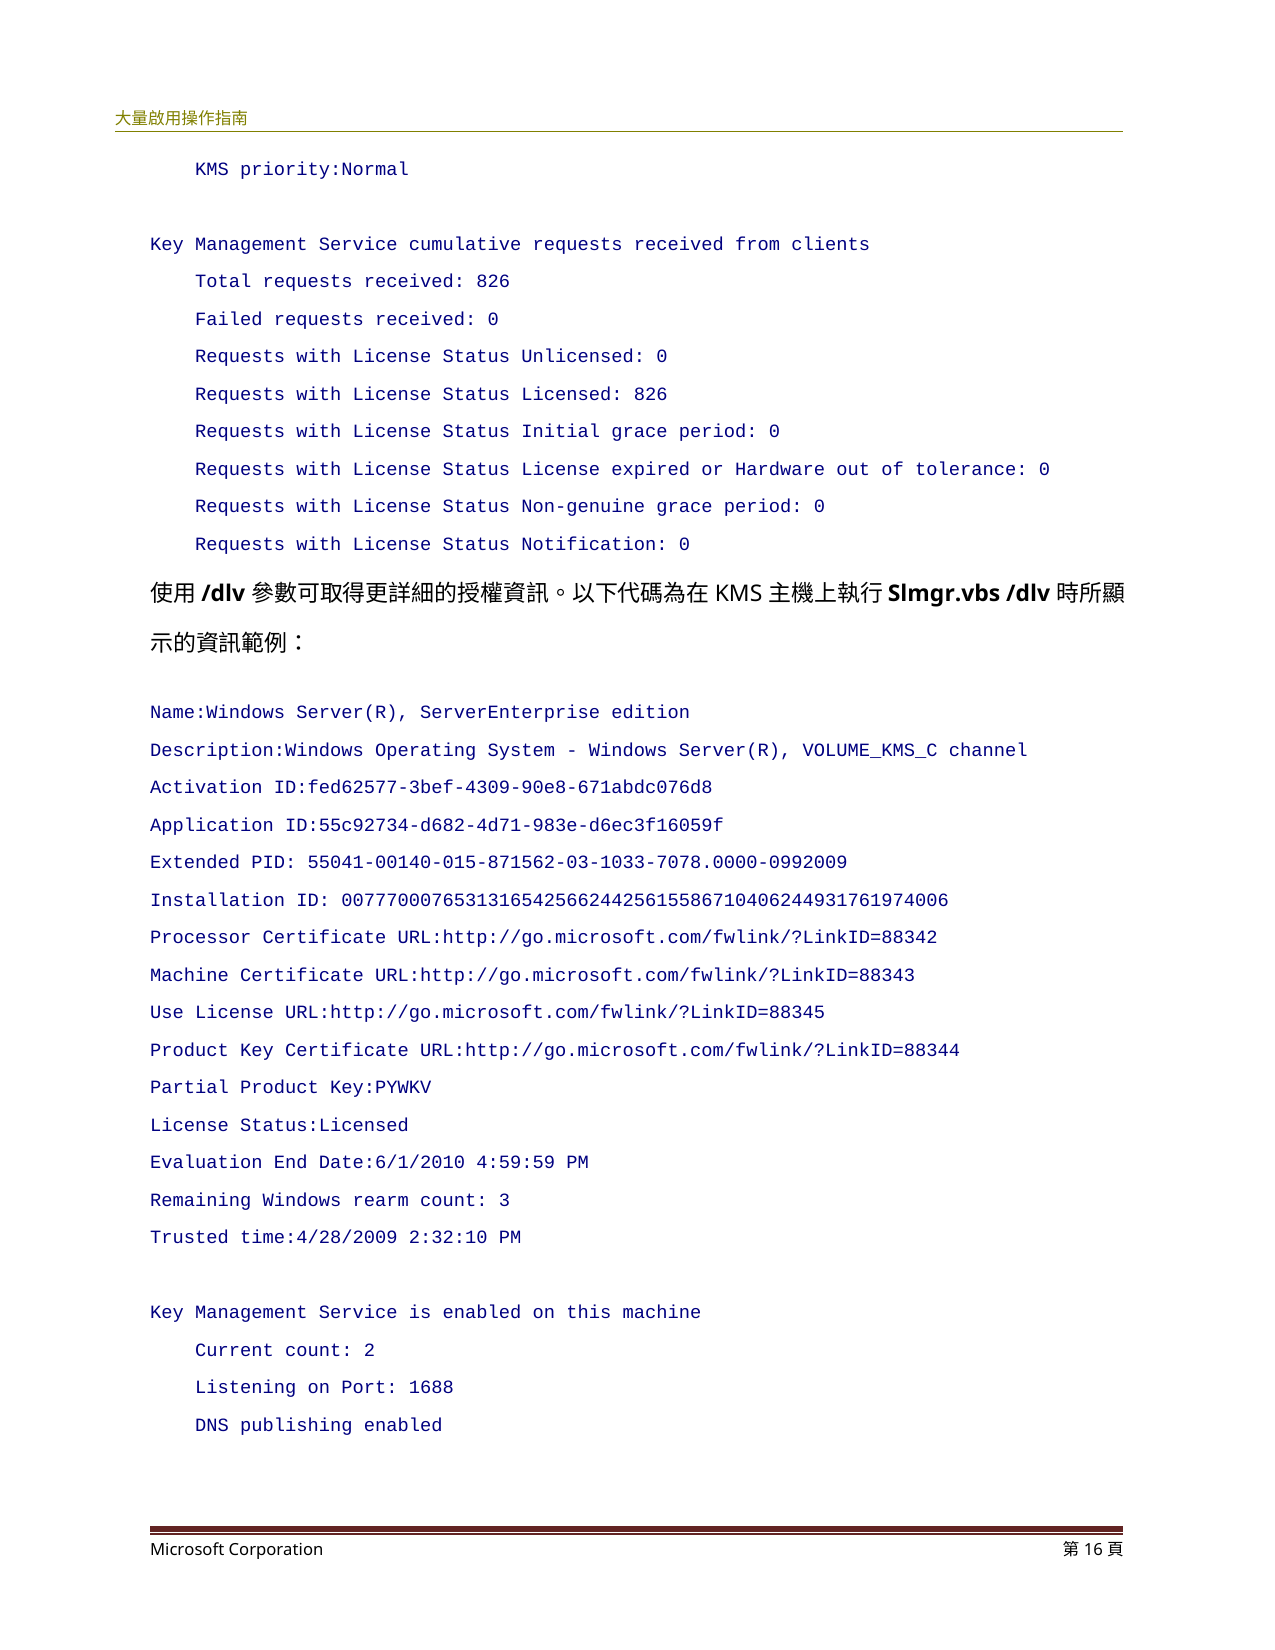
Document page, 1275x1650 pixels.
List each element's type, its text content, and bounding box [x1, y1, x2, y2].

text Installation ID: 007770007653131654256624425615586710406244931761974006 [150, 881, 1125, 912]
text Processor Certificate URL:http://go.microsoft.com/fwlink/?LinkID=88342 [150, 918, 1125, 950]
text Failed requests received: 0 [150, 300, 1125, 331]
text KMS priority:Normal [150, 150, 1125, 181]
text Requests with License Status Initial grace period: 0 [150, 412, 1125, 444]
text Key Management Service cumulative requests received from clients [150, 225, 1125, 256]
text Remaining Windows rearm count: 3 [150, 1181, 1125, 1212]
text Activation ID:fed62577-3bef-4309-90e8-671abdc076d8 [150, 768, 1125, 800]
text Listening on Port: 1688 [150, 1368, 1125, 1400]
text License Status:Licensed [150, 1106, 1125, 1137]
text Partial Product Key:PYWKV [150, 1068, 1125, 1100]
text Requests with License Status Non-genuine grace period: 0 [150, 487, 1125, 519]
text Requests with License Status License expired or Hardware out of tolerance: 0 [150, 450, 1125, 481]
text Extended PID: 55041-00140-015-871562-03-1033-7078.0000-0992009 [150, 843, 1125, 875]
text Requests with License Status Notification: 0 [150, 525, 1125, 556]
text Requests with License Status Unlicensed: 0 [150, 337, 1125, 369]
text Machine Certificate URL:http://go.microsoft.com/fwlink/?LinkID=88343 [150, 956, 1125, 987]
text Name:Windows Server(R), ServerEnterprise edition [150, 693, 1125, 725]
text 使用 /dlv 參數可取得更詳細的授權資訊。以下代碼為在 KMS 主機上執行 Slmgr.vbs /dlv 時所顯示的資訊範例： [150, 575, 1125, 658]
text Total requests received: 826 [150, 262, 1125, 294]
text Application ID:55c92734-d682-4d71-983e-d6ec3f16059f [150, 806, 1125, 837]
text Key Management Service is enabled on this machine [150, 1293, 1125, 1325]
text Description:Windows Operating System - Windows Server(R), VOLUME_KMS_C channel [150, 731, 1125, 762]
text Product Key Certificate URL:http://go.microsoft.com/fwlink/?LinkID=88344 [150, 1031, 1125, 1062]
text Requests with License Status Licensed: 826 [150, 375, 1125, 406]
text DNS publishing enabled [150, 1406, 1125, 1437]
text Evaluation End Date:6/1/2010 4:59:59 PM [150, 1143, 1125, 1175]
text Trusted time:4/28/2009 2:32:10 PM [150, 1218, 1125, 1250]
text Current count: 2 [150, 1331, 1125, 1362]
text Use License URL:http://go.microsoft.com/fwlink/?LinkID=88345 [150, 993, 1125, 1025]
